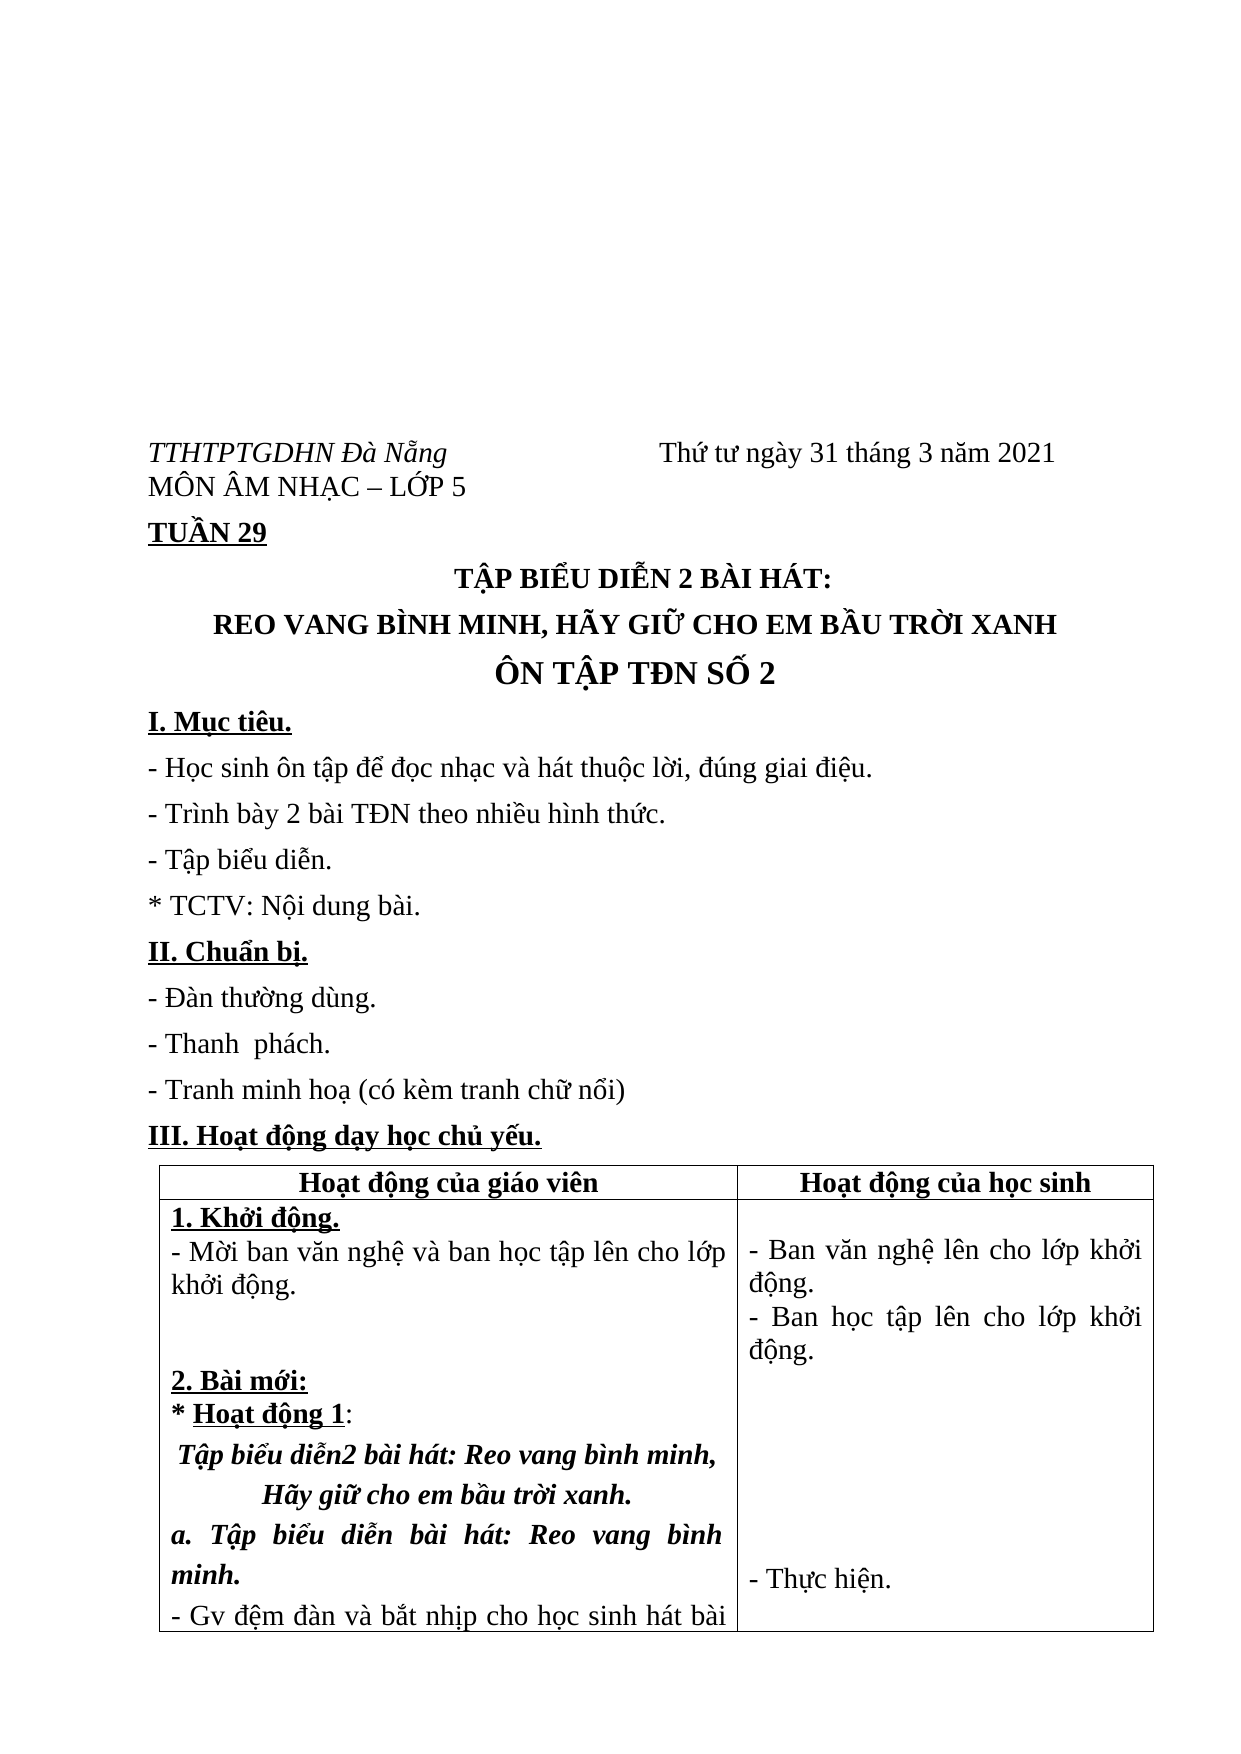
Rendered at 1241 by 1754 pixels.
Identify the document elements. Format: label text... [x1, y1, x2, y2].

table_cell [738, 1200, 1153, 1631]
text * TCTV: Nội dung bài. [148, 888, 1122, 922]
text - Học sinh ôn tập để đọc nhạc và hát thuộc lời, đúng giai điệu. [148, 750, 1122, 784]
text I. Mục tiêu. [148, 704, 1122, 738]
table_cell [160, 1200, 737, 1631]
text MÔN ÂM NHẠC – LỚP 5 [148, 469, 1122, 503]
text - Trình bày 2 bài TĐN theo nhiều hình thức. [148, 796, 1122, 830]
text - Tranh minh hoạ (có kèm tranh chữ nổi) [148, 1072, 1122, 1106]
text ÔN TẬP TĐN SỐ 2 [148, 653, 1122, 692]
text - Đàn thường dùng. [148, 980, 1122, 1014]
text II. Chuẩn bị. [148, 934, 1122, 968]
text - Thanh phách. [148, 1026, 1122, 1060]
text REO VANG BÌNH MINH, HÃY GIỮ CHO EM BẦU TRỜI XANH [148, 607, 1122, 641]
text TẬP BIỂU DIỄN 2 BÀI HÁT: [148, 561, 1122, 595]
table_header Hoạt động của học sinh [738, 1166, 1153, 1199]
text TUẦN 29 [148, 515, 1122, 549]
text TTHTPTGDHN Đà Nẵng Thứ tư ngày 31 tháng 3 năm 2021 [148, 436, 1122, 469]
table_header Hoạt động của giáo viên [160, 1166, 737, 1199]
text - Tập biểu diễn. [148, 842, 1122, 876]
text III. Hoạt động dạy học chủ yếu. [148, 1118, 1122, 1152]
